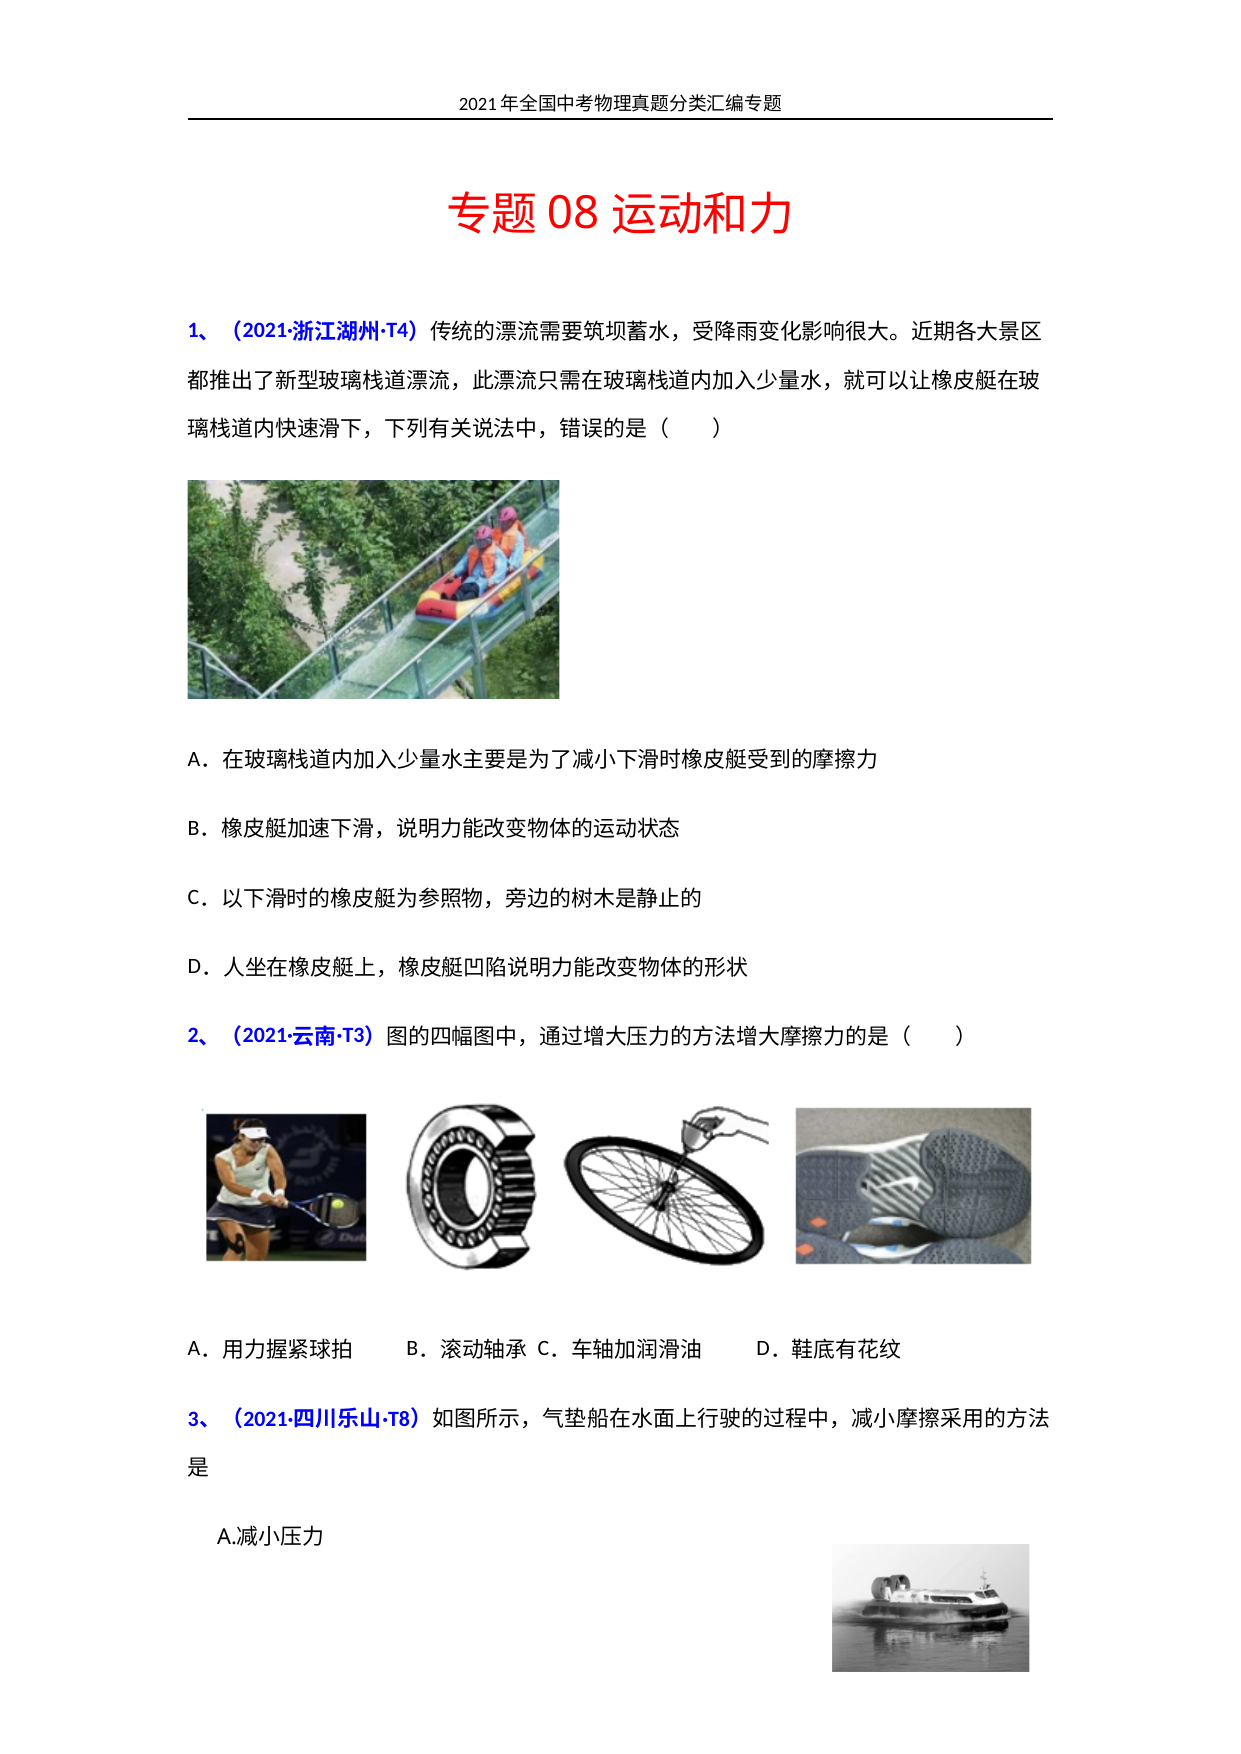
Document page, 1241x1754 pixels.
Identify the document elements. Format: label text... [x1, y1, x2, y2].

picture [187, 1087, 1054, 1290]
text C．以下滑时的橡皮艇为参照物，旁边的树木是静止的 [187, 880, 1053, 913]
text A．在玻璃栈道内加入少量水主要是为了减小下滑时橡皮艇受到的摩擦力 [187, 742, 1053, 774]
text 1、（2021·浙江湖州·T4）传统的漂流需要筑坝蓄水，受降雨变化影响很大。近期各大景区都推出了新型玻璃栈道漂流，此漂流只需在玻璃栈道内加入少量水，就可以让橡皮艇在玻璃栈道内快速滑下，下列有关说法中，错误的是（ ） [187, 313, 1053, 443]
text 专题08 运动和力 [187, 162, 1053, 259]
text A.减小压力 [217, 1518, 1053, 1551]
text B．橡皮艇加速下滑，说明力能改变物体的运动状态 [187, 811, 1053, 843]
text D．人坐在橡皮艇上，橡皮艇凹陷说明力能改变物体的形状 [187, 949, 1053, 982]
text 2、（2021·云南·T3）图的四幅图中，通过增大压力的方法增大摩擦力的是（ ） [187, 1018, 1053, 1051]
text 3、（2021·四川乐山·T8）如图所示，气垫船在水面上行驶的过程中，减小摩擦采用的方法是 [187, 1401, 1053, 1482]
picture [832, 1544, 1030, 1672]
text A．用力握紧球拍 B．滚动轴承 C．车轴加润滑油 D．鞋底有花纹 [187, 1290, 1053, 1364]
picture [187, 480, 560, 699]
